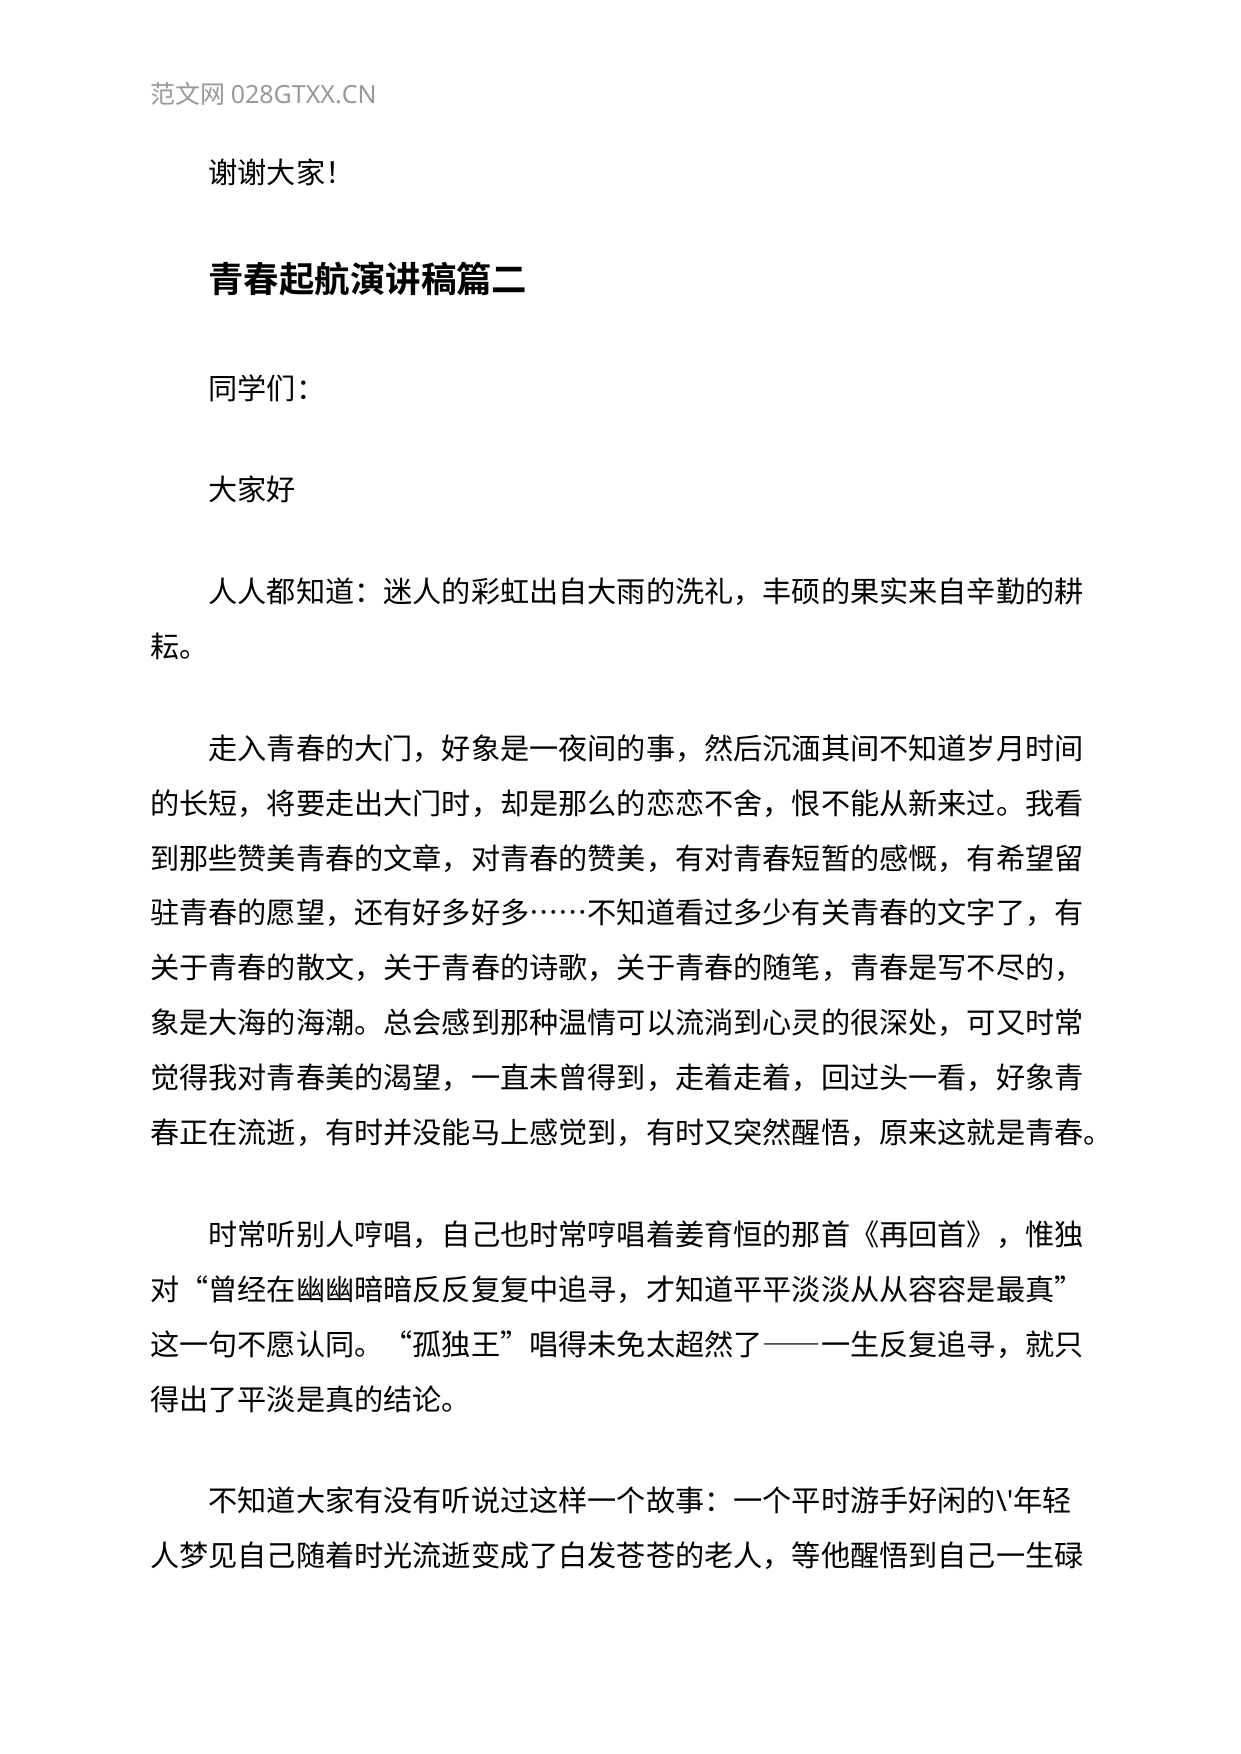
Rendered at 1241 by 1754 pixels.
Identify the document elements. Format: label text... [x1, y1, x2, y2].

text 同学们： [150, 365, 1090, 407]
text 谢谢大家！ [150, 150, 1090, 192]
text 时常听别人哼唱，自己也时常哼唱着姜育恒的那首《再回首》，惟独对“曾经在幽幽暗暗反反复复中追寻，才知道平平淡淡从从容容是最真”这一句不愿认同。“孤独王”唱得未免太超然了——一生反复追寻，就只得出了平淡是真的结论。 [150, 1211, 1090, 1418]
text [150, 1478, 1090, 1575]
text 大家好 [150, 467, 1090, 509]
text 人人都知道：迷人的彩虹出自大雨的洗礼，丰硕的果实来自辛勤的耕耘。 [150, 569, 1090, 666]
text 走入青春的大门，好象是一夜间的事，然后沉湎其间不知道岁月时间的长短，将要走出大门时，却是那么的恋恋不舍，恨不能从新来过。我看到那些赞美青春的文章，对青春的赞美，有对青春短暂的感慨，有希望留驻青春的愿望，还有好多好多……不知道看过多少有关青春的文字了，有关于青春的散文，关于青春的诗歌，关于青春的随笔，青春是写不尽的，象是大海的海潮。总会感到那种温情可以流淌到心灵的很深处，可又时常觉得我对青春美的渴望，一直未曾得到，走着走着，回过头一看，好象青春正在流逝，有时并没能马上感觉到，有时又突然醒悟，原来这就是青春。 [150, 725, 1090, 1152]
text 青春起航演讲稿篇二 [150, 252, 1090, 303]
